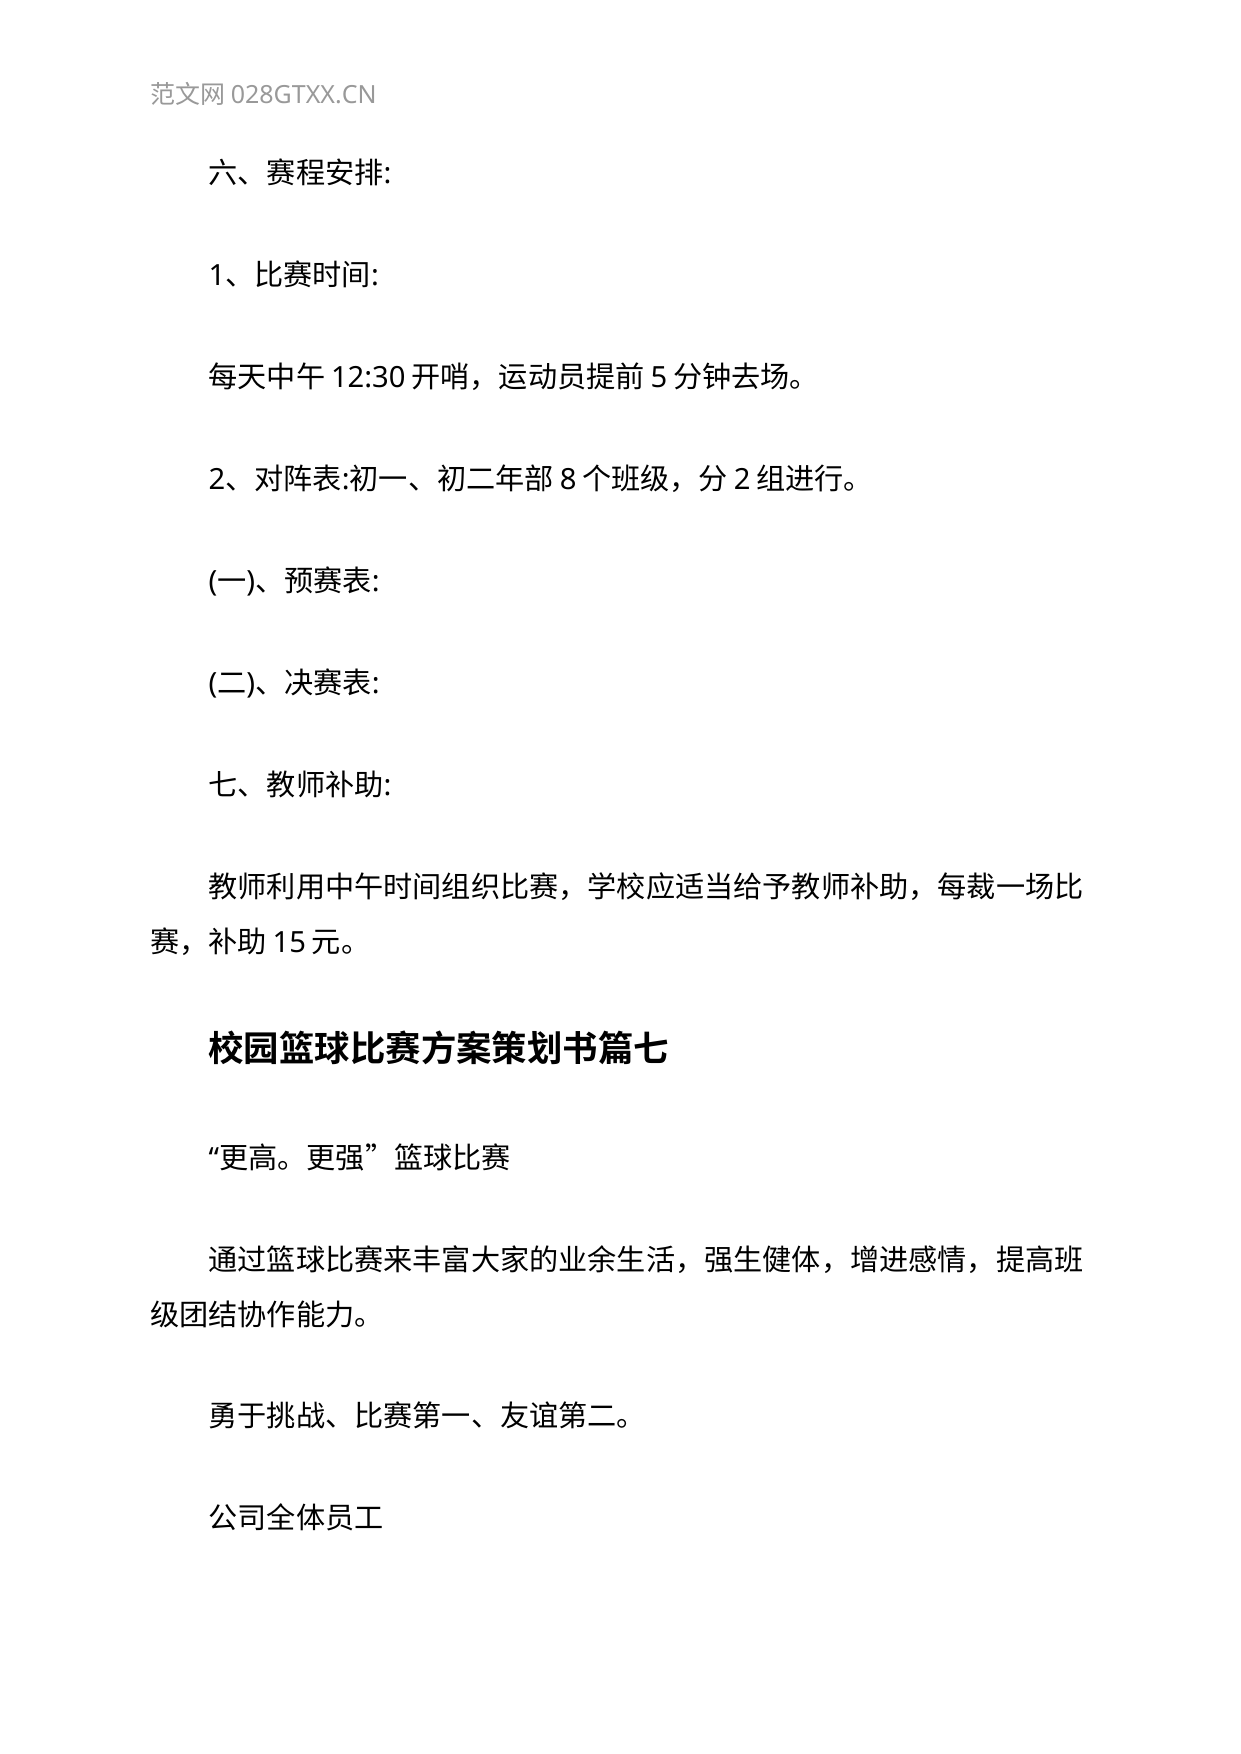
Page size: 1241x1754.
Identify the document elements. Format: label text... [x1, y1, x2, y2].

text 公司全体员工 [150, 1494, 1090, 1537]
text “更高。更强”篮球比赛 [150, 1134, 1090, 1177]
text 校园篮球比赛方案策划书篇七 [150, 1021, 1090, 1072]
text 七、教师补助: [150, 762, 1090, 804]
text 勇于挑战、比赛第一、友谊第二。 [150, 1393, 1090, 1435]
text 1、比赛时间: [150, 252, 1090, 294]
text (二)、决赛表: [150, 660, 1090, 702]
text 六、赛程安排: [150, 150, 1090, 192]
text (一)、预赛表: [150, 558, 1090, 600]
text 教师利用中午时间组织比赛，学校应适当给予教师补助，每裁一场比赛，补助15元。 [150, 864, 1090, 961]
text 每天中午12:30开哨，运动员提前5分钟去场。 [150, 354, 1090, 396]
text 通过篮球比赛来丰富大家的业余生活，强生健体，增进感情，提高班级团结协作能力。 [150, 1236, 1090, 1333]
text 2、对阵表:初一、初二年部8个班级，分2组进行。 [150, 456, 1090, 498]
